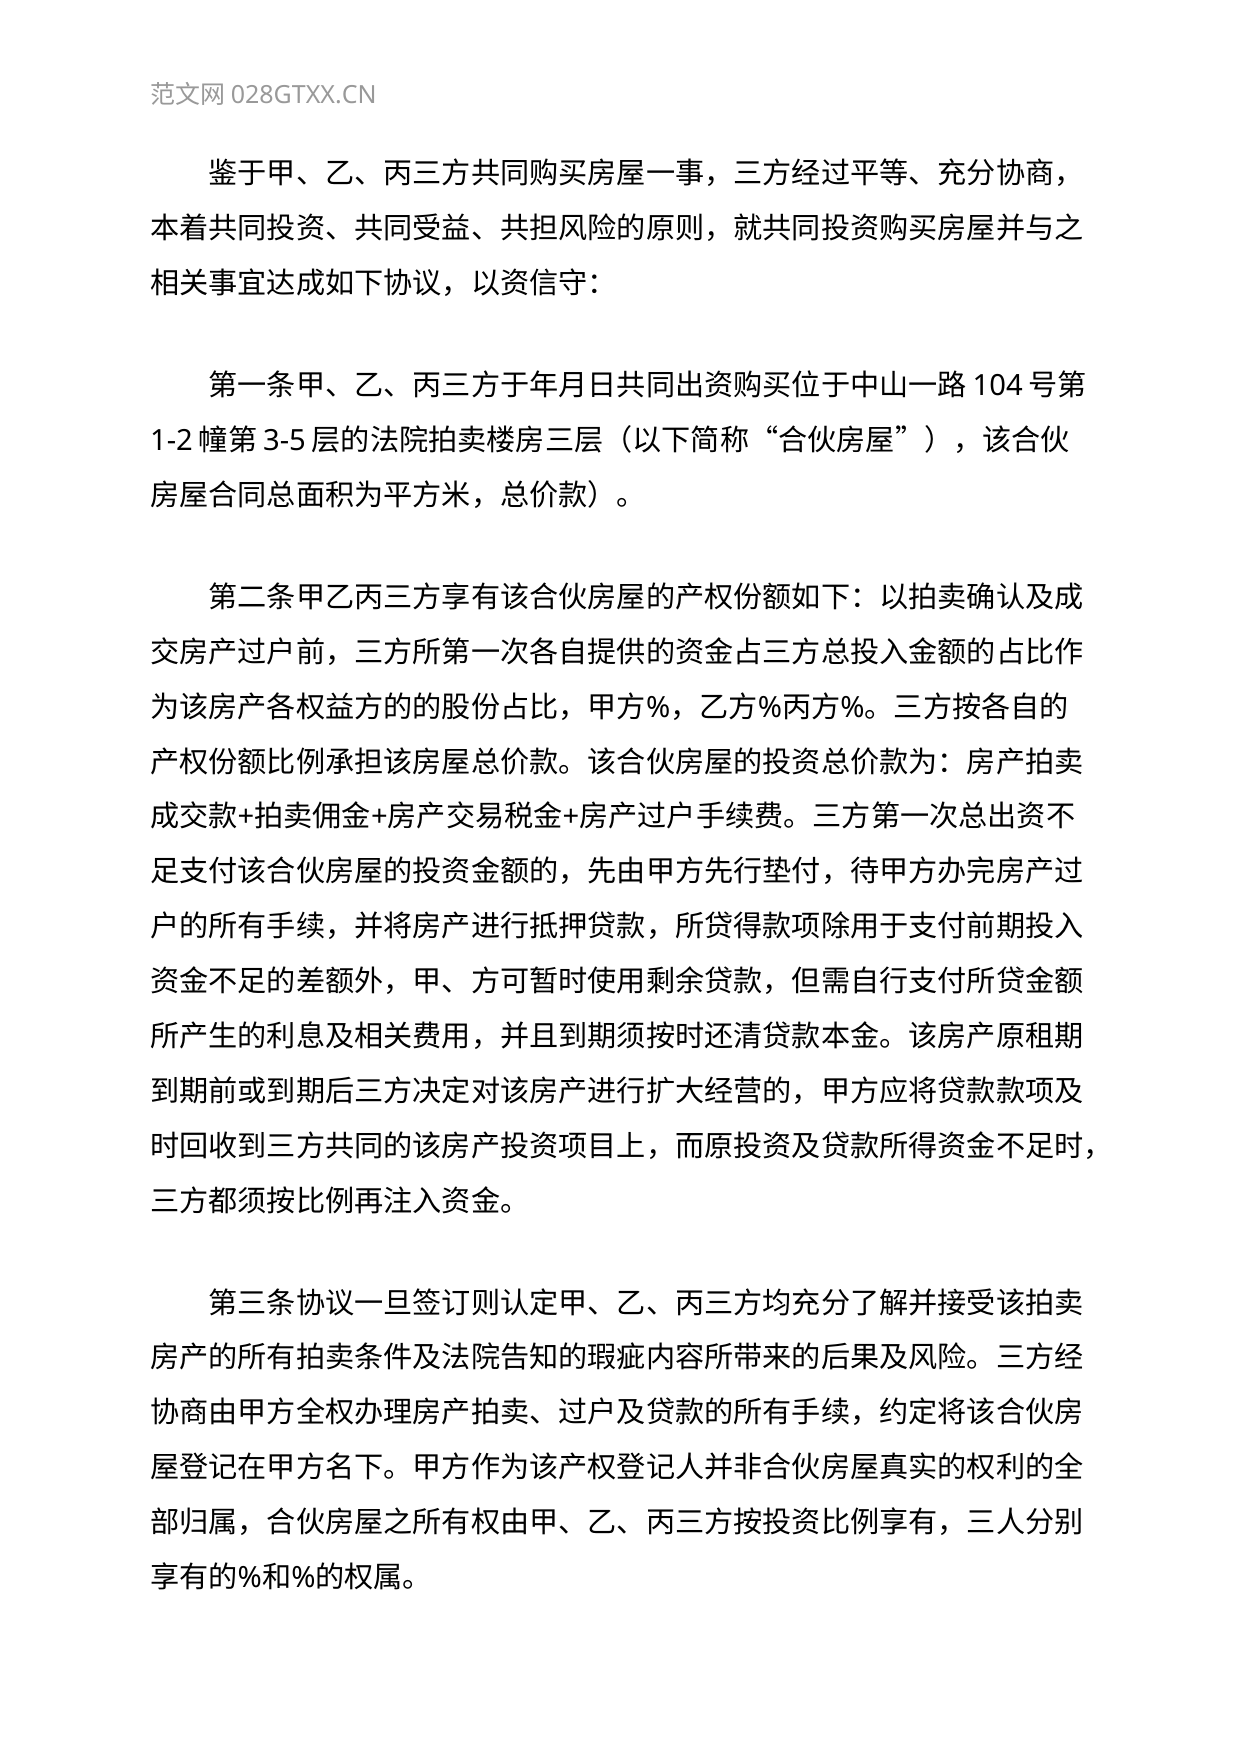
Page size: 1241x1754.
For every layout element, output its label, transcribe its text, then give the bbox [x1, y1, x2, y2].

text 鉴于甲、乙、丙三方共同购买房屋一事，三方经过平等、充分协商，本着共同投资、共同受益、共担风险的原则，就共同投资购买房屋并与之相关事宜达成如下协议，以资信守： [150, 150, 1090, 302]
text 第二条甲乙丙三方享有该合伙房屋的产权份额如下：以拍卖确认及成交房产过户前，三方所第一次各自提供的资金占三方总投入金额的占比作为该房产各权益方的的股份占比，甲方%，乙方%丙方%。三方按各自的产权份额比例承担该房屋总价款。该合伙房屋的投资总价款为：房产拍卖成交款+拍卖佣金+房产交易税金+房产过户手续费。三方第一次总出资不足支付该合伙房屋的投资金额的，先由甲方先行垫付，待甲方办完房产过户的所有手续，并将房产进行抵押贷款，所贷得款项除用于支付前期投入资金不足的差额外，甲、方可暂时使用剩余贷款，但需自行支付所贷金额所产生的利息及相关费用，并且到期须按时还清贷款本金。该房产原租期到期前或到期后三方决定对该房产进行扩大经营的，甲方应将贷款款项及时回收到三方共同的该房产投资项目上，而原投资及贷款所得资金不足时，三方都须按比例再注入资金。 [150, 573, 1090, 1220]
text 第三条协议一旦签订则认定甲、乙、丙三方均充分了解并接受该拍卖房产的所有拍卖条件及法院告知的瑕疵内容所带来的后果及风险。三方经协商由甲方全权办理房产拍卖、过户及贷款的所有手续，约定将该合伙房屋登记在甲方名下。甲方作为该产权登记人并非合伙房屋真实的权利的全部归属，合伙房屋之所有权由甲、乙、丙三方按投资比例享有，三人分别享有的%和%的权属。 [150, 1279, 1090, 1596]
text 第一条甲、乙、丙三方于年月日共同出资购买位于中山一路104号第1-2幢第3-5层的法院拍卖楼房三层（以下简称“合伙房屋”），该合伙房屋合同总面积为平方米，总价款）。 [150, 362, 1090, 514]
